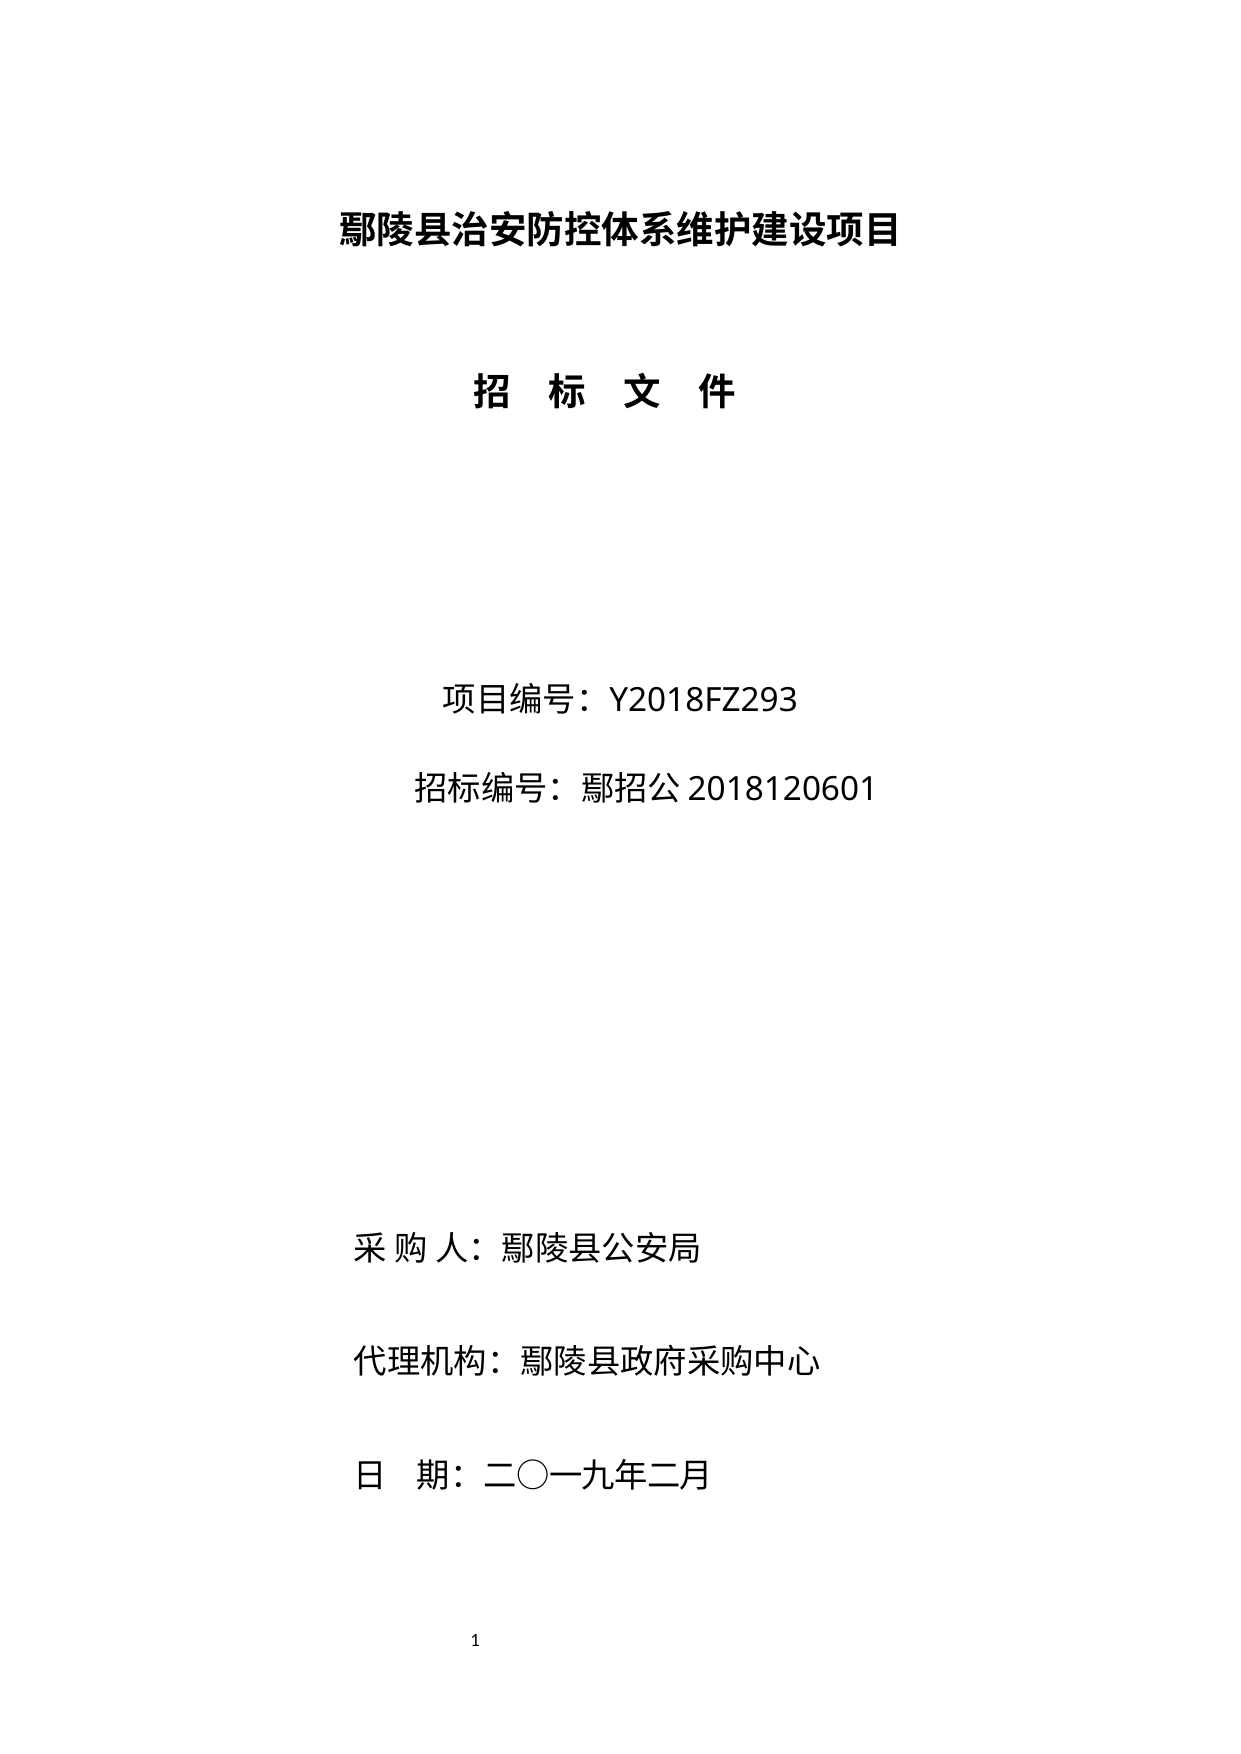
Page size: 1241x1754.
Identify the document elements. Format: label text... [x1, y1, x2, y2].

text 代理机构：鄢陵县政府采购中心 [153, 1327, 1087, 1392]
text 鄢陵县治安防控体系维护建设项目 [153, 194, 1087, 259]
text 日 期：二○一九年二月 [153, 1440, 1087, 1505]
text 招 标 文 件 [153, 356, 1087, 421]
text 项目编号：Y2018FZ293 [153, 665, 1087, 730]
text 采 购 人：鄢陵县公安局 [153, 1213, 1087, 1278]
text 招标编号：鄢招公2018120601 [153, 754, 1087, 819]
